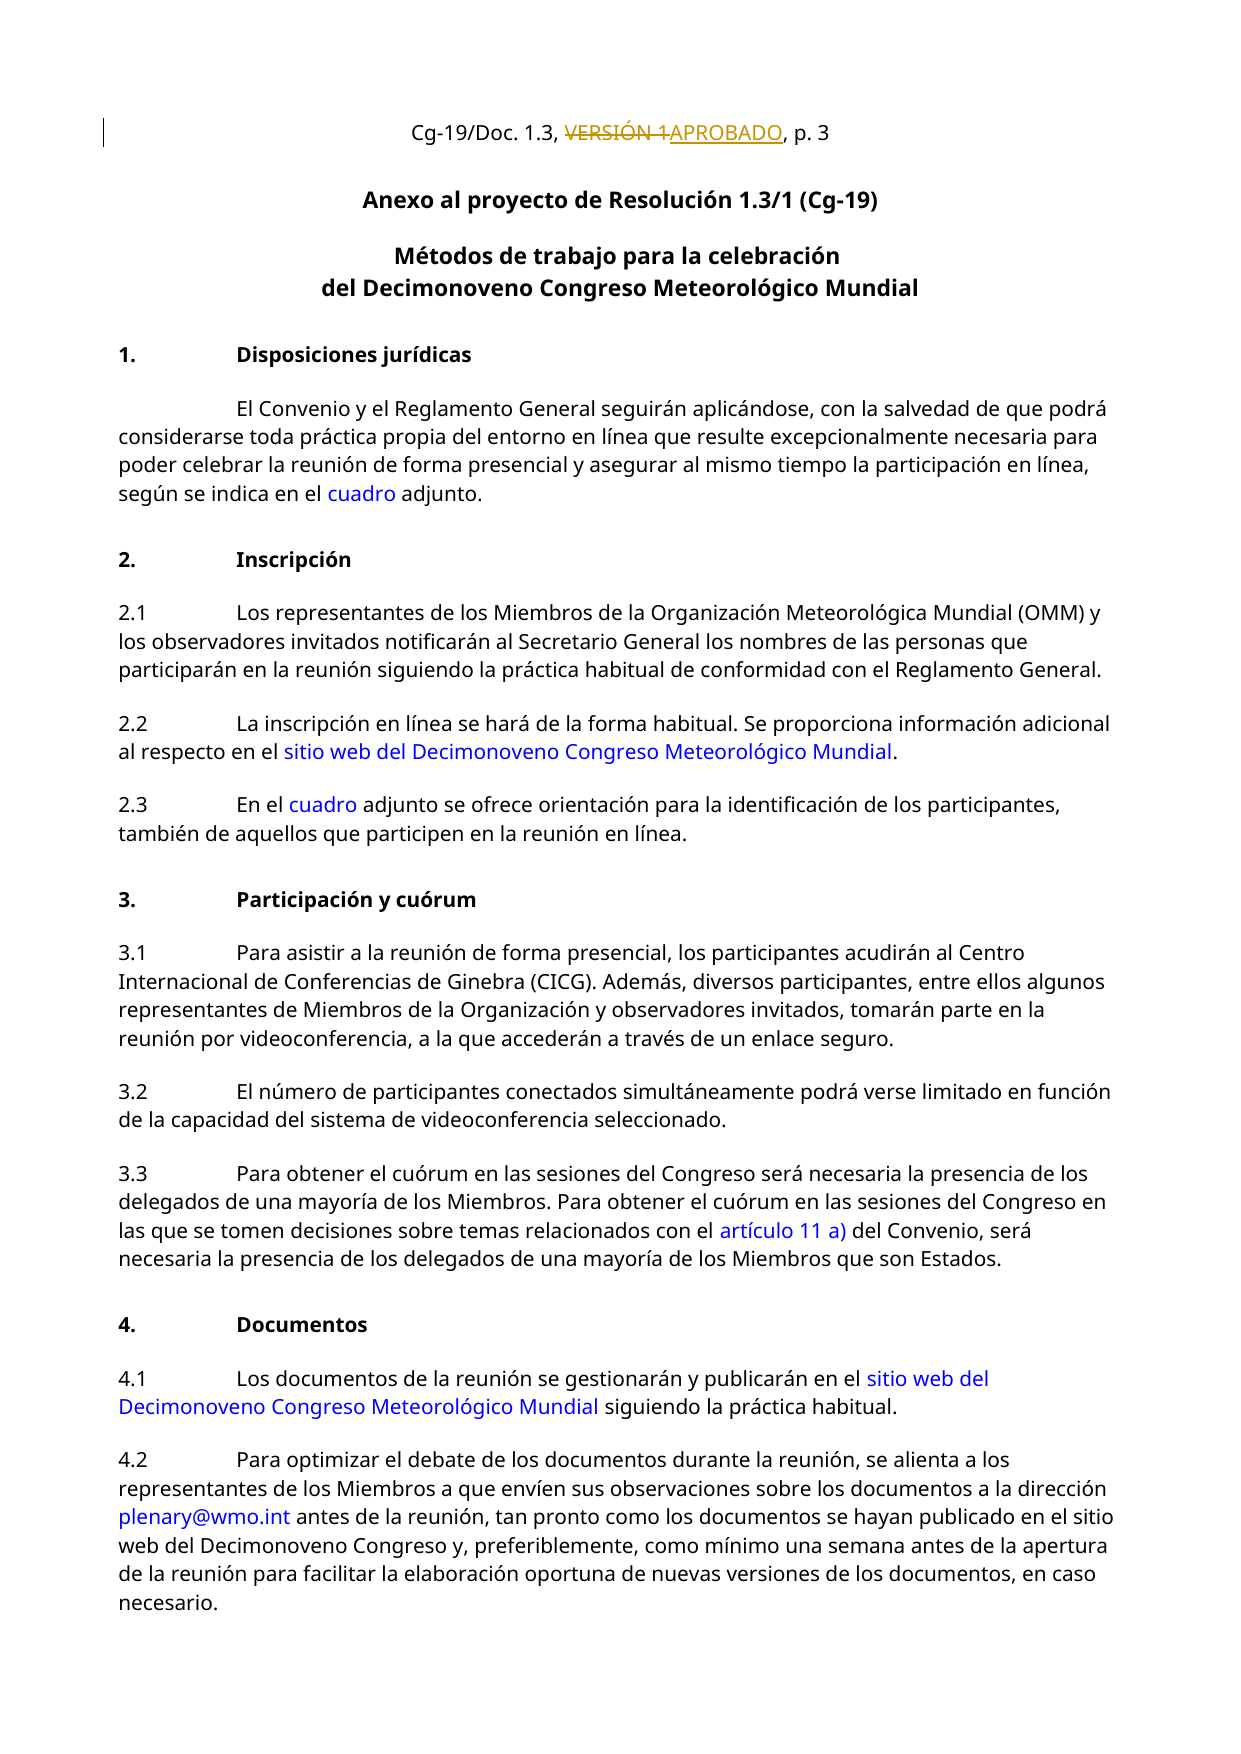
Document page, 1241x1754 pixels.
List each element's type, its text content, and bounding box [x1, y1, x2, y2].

text 3.2 El número de participantes conectados simultáneamente podrá verse limitado en función de la capacidad del sistema de videoconferencia seleccionado. [118, 1077, 1122, 1134]
text 3.3 Para obtener el cuórum en las sesiones del Congreso será necesaria la presencia de los delegados de una mayoría de los Miembros. Para obtener el cuórum en las sesiones del Congreso en las que se tomen decisiones sobre temas relacionados con el artículo 11 a) del Convenio, será necesaria la presencia de los delegados de una mayoría de los Miembros que son Estados. [118, 1159, 1122, 1273]
subtitle 1. Disposiciones jurídicas [118, 340, 1122, 369]
text Métodos de trabajo para la celebración del Decimonoveno Congreso Meteorológico Mundial [118, 240, 1122, 303]
text El Convenio y el Reglamento General seguirán aplicándose, con la salvedad de que podrá considerarse toda práctica propia del entorno en línea que resulte excepcionalmente necesaria para poder celebrar la reunión de forma presencial y asegurar al mismo tiempo la participación en línea, según se indica en el cuadro adjunto. [118, 394, 1122, 507]
text 2.1 Los representantes de los Miembros de la Organización Meteorológica Mundial (OMM) y los observadores invitados notificarán al Secretario General los nombres de las personas que participarán en la reunión siguiendo la práctica habitual de conformidad con el Reglamento General. [118, 598, 1122, 684]
text 4.2 Para optimizar el debate de los documentos durante la reunión, se alienta a los representantes de los Miembros a que envíen sus observaciones sobre los documentos a la dirección plenary@wmo.int antes de la reunión, tan pronto como los documentos se hayan publicado en el sitio web del Decimonoveno Congreso y, preferiblemente, como mínimo una semana antes de la apertura de la reunión para facilitar la elaboración oportuna de nuevas versiones de los documentos, en caso necesario. [118, 1446, 1122, 1616]
text Anexo al proyecto de Resolución 1.3/1 (Cg-19) [118, 184, 1122, 215]
text 2.3 En el cuadro adjunto se ofrece orientación para la identificación de los participantes, también de aquellos que participen en la reunión en línea. [118, 791, 1122, 847]
text 3.1 Para asistir a la reunión de forma presencial, los participantes acudirán al Centro Internacional de Conferencias de Ginebra (CICG). Además, diversos participantes, entre ellos algunos representantes de Miembros de la Organización y observadores invitados, tomarán parte en la reunión por videoconferencia, a la que accederán a través de un enlace seguro. [118, 938, 1122, 1052]
text 4. Documentos [118, 1310, 1122, 1339]
text 2.2 La inscripción en línea se hará de la forma habitual. Se proporciona información adicional al respecto en el sitio web del Decimonoveno Congreso Meteorológico Mundial. [118, 709, 1122, 766]
text 2. Inscripción [118, 545, 1122, 573]
text 4.1 Los documentos de la reunión se gestionarán y publicarán en el sitio web del Decimonoveno Congreso Meteorológico Mundial siguiendo la práctica habitual. [118, 1364, 1122, 1421]
text 3. Participación y cuórum [118, 885, 1122, 913]
